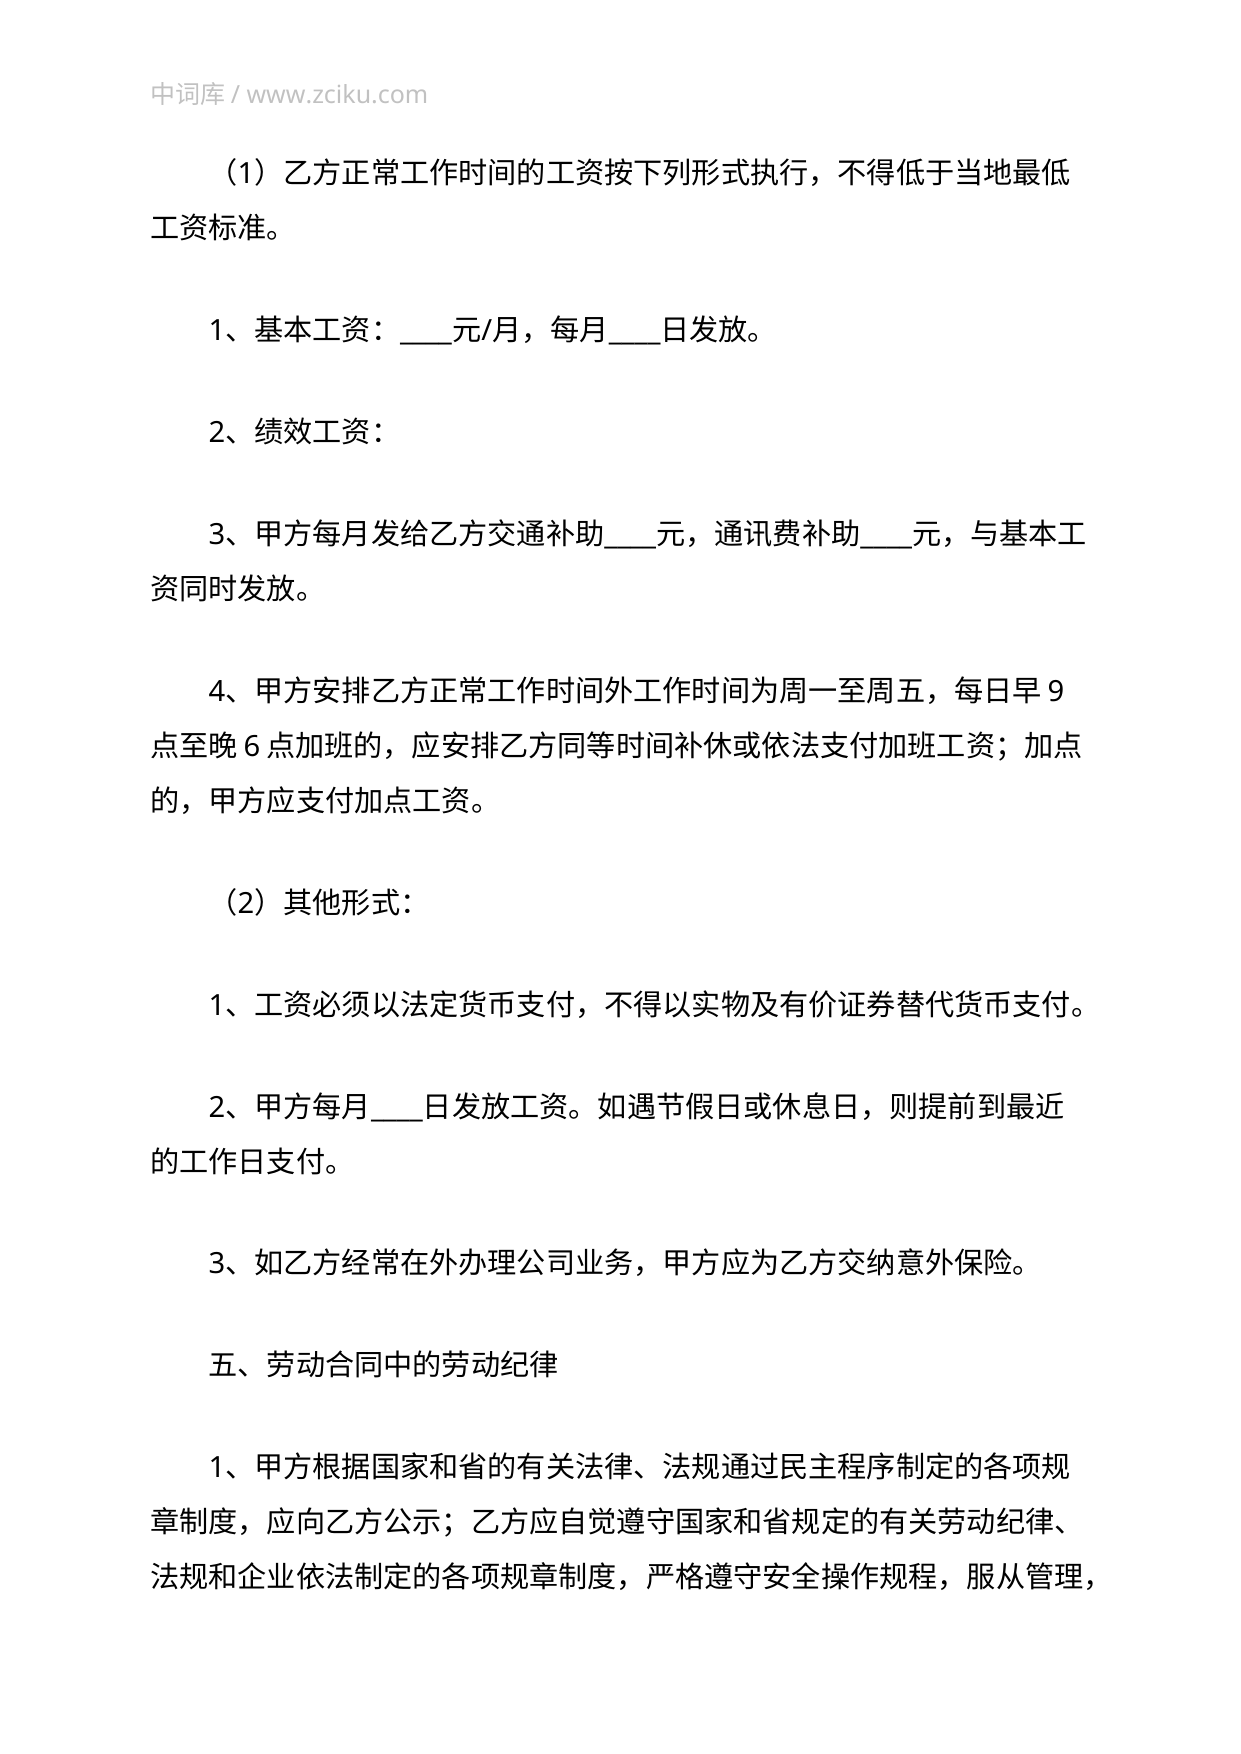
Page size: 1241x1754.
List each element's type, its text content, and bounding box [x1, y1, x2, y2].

text 3、如乙方经常在外办理公司业务，甲方应为乙方交纳意外保险。 [150, 1240, 1090, 1282]
text 3、甲方每月发给乙方交通补助____元，通讯费补助____元，与基本工资同时发放。 [150, 511, 1090, 608]
text （2）其他形式： [150, 879, 1090, 922]
text 2、甲方每月____日发放工资。如遇节假日或休息日，则提前到最近的工作日支付。 [150, 1083, 1090, 1181]
text （1）乙方正常工作时间的工资按下列形式执行，不得低于当地最低工资标准。 [150, 150, 1090, 247]
text 2、绩效工资： [150, 409, 1090, 451]
text 1、工资必须以法定货币支付，不得以实物及有价证券替代货币支付。 [150, 981, 1090, 1024]
text 1、基本工资：____元/月，每月____日发放。 [150, 307, 1090, 349]
text 4、甲方安排乙方正常工作时间外工作时间为周一至周五，每日早9点至晚6点加班的，应安排乙方同等时间补休或依法支付加班工资；加点的，甲方应支付加点工资。 [150, 667, 1090, 820]
text 五、劳动合同中的劳动纪律 [150, 1342, 1090, 1384]
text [150, 1444, 1090, 1596]
